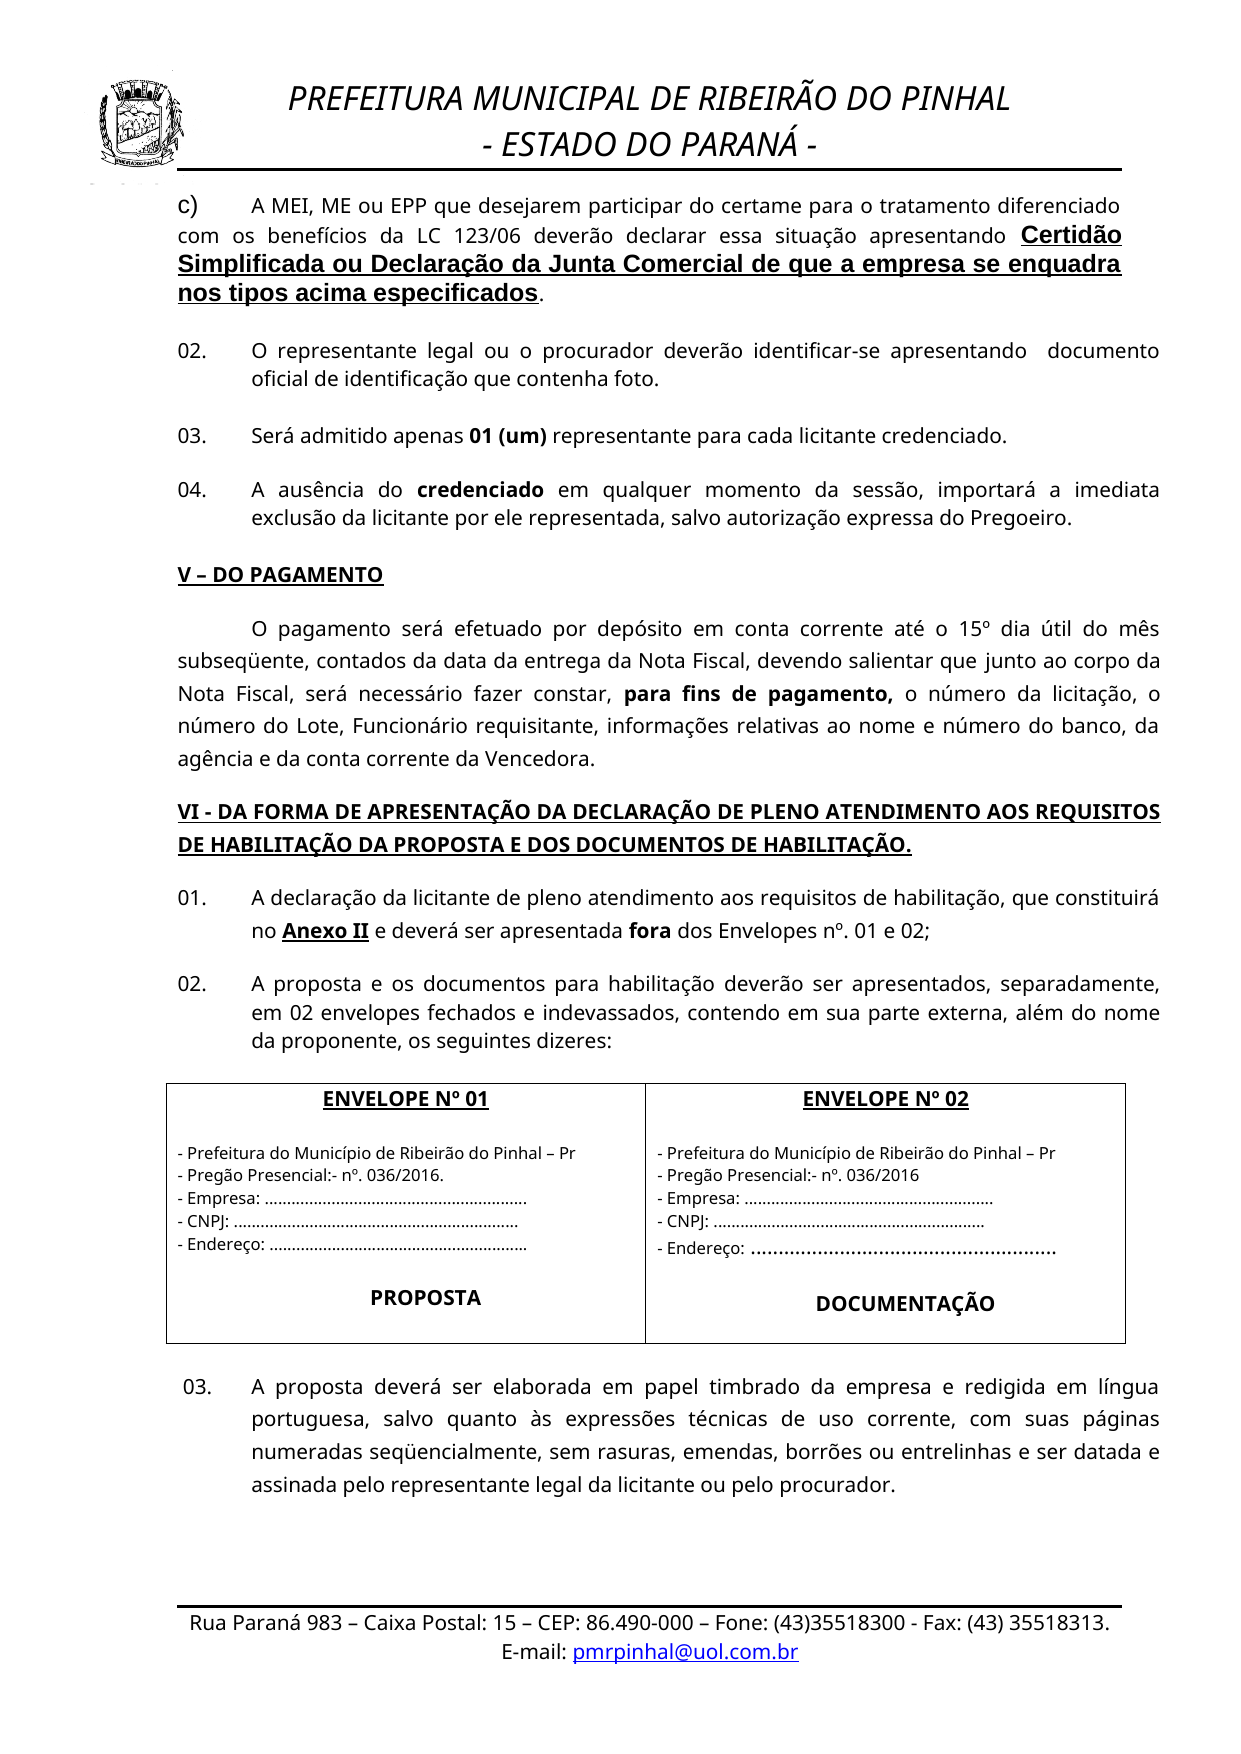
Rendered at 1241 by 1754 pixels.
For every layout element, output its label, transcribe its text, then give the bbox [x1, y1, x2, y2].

table_header ENVELOPE Nº 01 - Prefeitura do Município de Ribeirão do Pinhal – Pr - Pregão Presencial:- nº. 036/2016. - Empresa: ........................................................... - CNPJ: ................................................................ - Endereço: .......................................................... PROPOSTA [167, 1084, 645, 1342]
picture [83, 65, 202, 185]
text c) A MEI, ME ou EPP que desejarem participar do certame para o tratamento diferenciado com os benefícios da LC 123/06 deverão declarar essa situação apresentando Certidão Simplificada ou Declaração da Junta Comercial de que a empresa se enquadra nos tipos acima especificados. [177, 190, 1122, 274]
table_header ENVELOPE Nº 02 - Prefeitura do Município de Ribeirão do Pinhal – Pr - Pregão Presencial:- nº. 036/2016 - Empresa: ........................................................ - CNPJ: ............................................................. - Endereço: ....................................................... DOCUMENTAÇÃO [646, 1084, 1125, 1342]
text c) A MEI, ME ou EPP que desejarem participar do certame para o tratamento diferenciado com os benefícios da LC 123/06 deverão declarar essa situação apresentando Certidão Simplificada ou Declaração da Junta Comercial de que a empresa se enquadra nos tipos acima especificados. [177, 275, 1122, 308]
text O pagamento será efetuado por depósito em conta corrente até o 15º dia útil do mês subseqüente, contados da data da entrega da Nota Fiscal, devendo salientar que junto ao corpo da Nota Fiscal, será necessário fazer constar, para fins de pagamento, o número da licitação, o número do Lote, Funcionário requisitante, informações relativas ao nome e número do banco, da agência e da conta corrente da Vencedora. [177, 614, 1161, 772]
text 03. A proposta deverá ser elaborada em papel timbrado da empresa e redigida em língua portuguesa, salvo quanto às expressões técnicas de uso corrente, com suas páginas numeradas seqüencialmente, sem rasuras, emendas, borrões ou entrelinhas e ser datada e assinada pelo representante legal da licitante ou pelo procurador. [177, 1372, 1161, 1498]
text 01. A declaração da licitante de pleno atendimento aos requisitos de habilitação, que constituirá no Anexo II e deverá ser apresentada fora dos Envelopes nº. 01 e 02; [177, 883, 1161, 944]
text V – DO PAGAMENTO [177, 560, 1161, 589]
text 02. O representante legal ou o procurador deverão identificar-se apresentando documento oficial de identificação que contenha foto. [177, 336, 1161, 393]
text 03. Será admitido apenas 01 (um) representante para cada licitante credenciado. [177, 421, 1161, 450]
text 02. A proposta e os documentos para habilitação deverão ser apresentados, separadamente, em 02 envelopes fechados e indevassados, contendo em sua parte externa, além do nome da proponente, os seguintes dizeres: [177, 969, 1161, 1055]
text 04. A ausência do credenciado em qualquer momento da sessão, importará a imediata exclusão da licitante por ele representada, salvo autorização expressa do Pregoeiro. [177, 475, 1161, 532]
text VI - DA FORMA DE APRESENTAÇÃO DA DECLARAÇÃO DE PLENO ATENDIMENTO AOS REQUISITOS DE HABILITAÇÃO DA PROPOSTA E DOS DOCUMENTOS DE HABILITAÇÃO. [177, 823, 1161, 858]
text VI - DA FORMA DE APRESENTAÇÃO DA DECLARAÇÃO DE PLENO ATENDIMENTO AOS REQUISITOS DE HABILITAÇÃO DA PROPOSTA E DOS DOCUMENTOS DE HABILITAÇÃO. [177, 797, 1161, 822]
